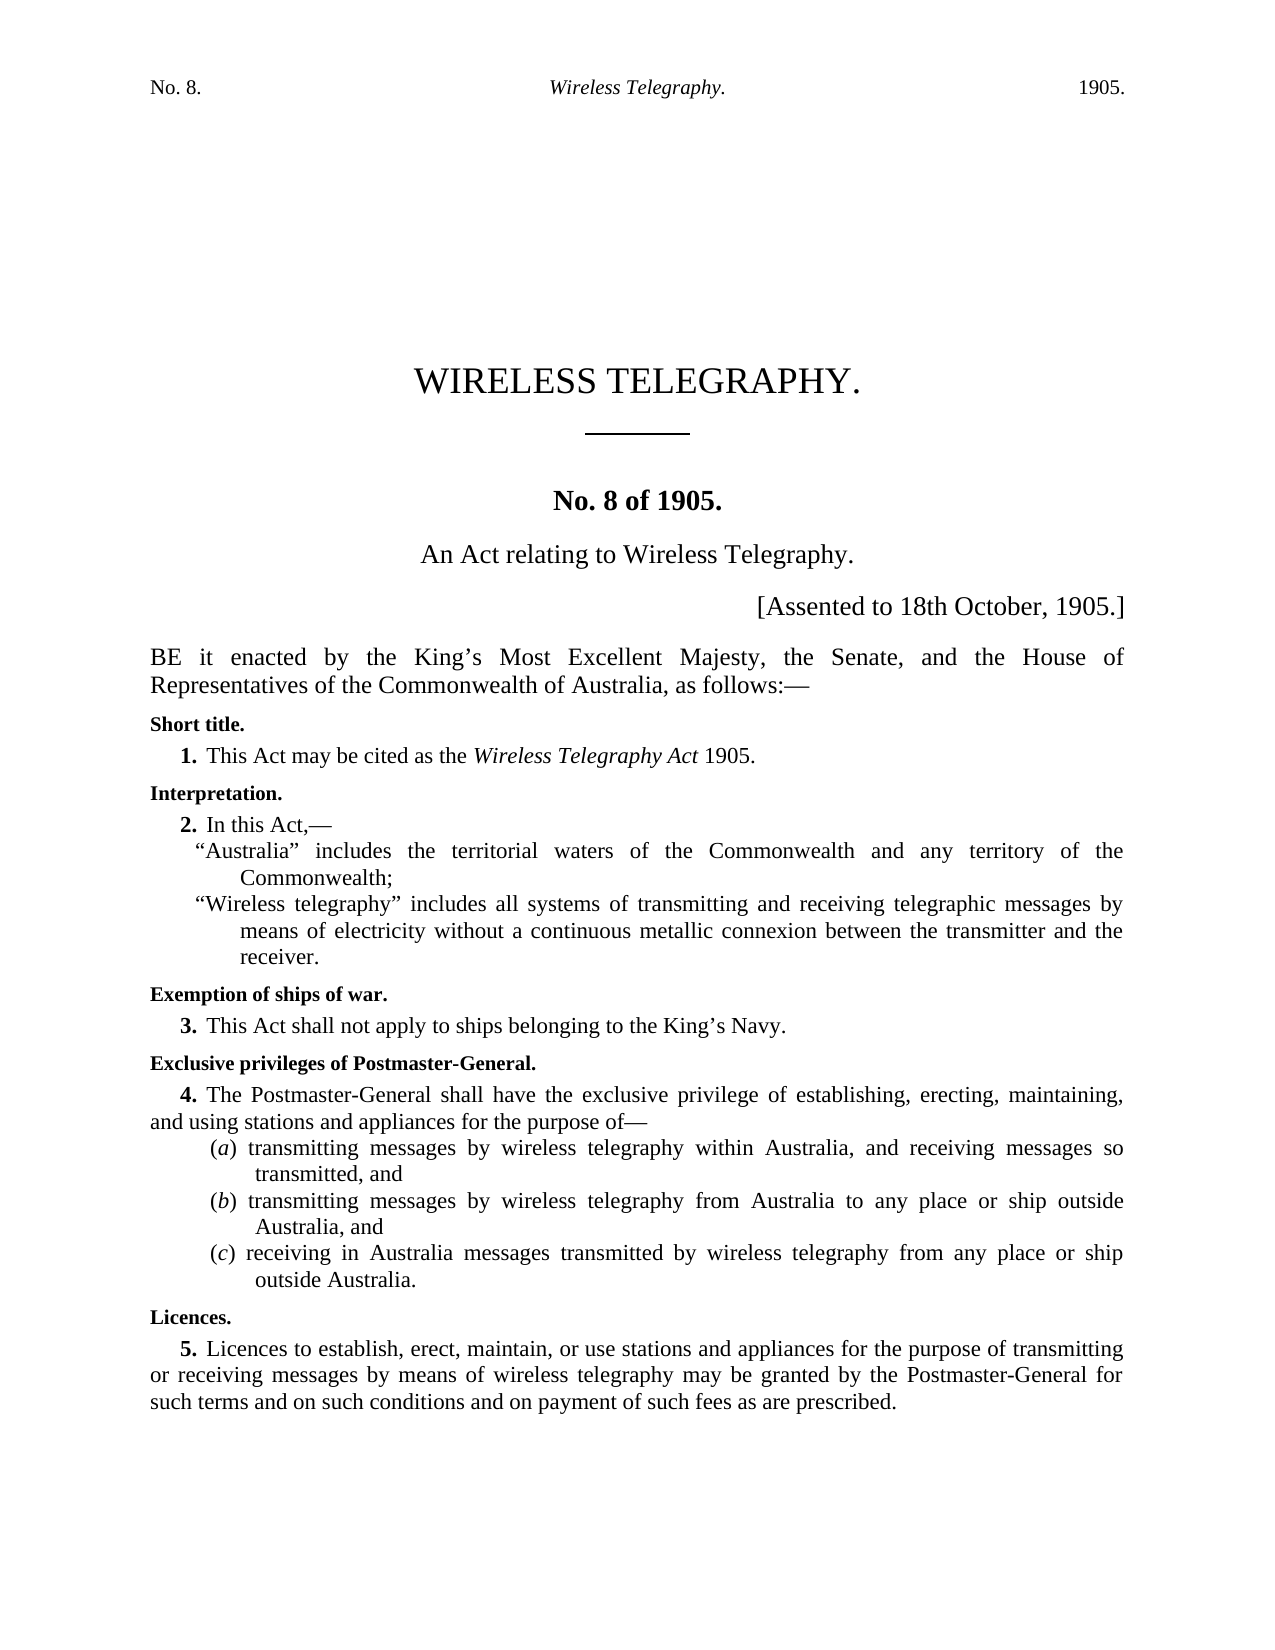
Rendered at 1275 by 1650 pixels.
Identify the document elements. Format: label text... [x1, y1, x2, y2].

text (c) receiving in Australia messages transmitted by wireless telegraphy from any place or ship outside Australia. [210, 1239, 1125, 1292]
text Short title. [150, 712, 1125, 736]
text An Act relating to Wireless Telegraphy. [150, 538, 1125, 569]
text (a) transmitting messages by wireless telegraphy within Australia, and receiving messages so transmitted, and [210, 1134, 1125, 1187]
text BE it enacted by the King’s Most Excellent Majesty, the Senate, and the House of Representatives of the Commonwealth of Australia, as follows:— [150, 642, 1125, 699]
text “Wireless telegraphy” includes all systems of transmitting and receiving telegraphic messages by means of electricity without a continuous metallic connexion between the transmitter and the receiver. [195, 890, 1125, 969]
text Licences. [150, 1305, 1125, 1329]
text 4. The Postmaster-General shall have the exclusive privilege of establishing, erecting, maintaining, and using stations and appliances for the purpose of— [150, 1081, 1125, 1134]
text 3. This Act shall not apply to ships belonging to the King’s Navy. [150, 1012, 1125, 1038]
text [Assented to 18th October, 1905.] [150, 590, 1125, 621]
text 2. In this Act,— [150, 811, 1125, 838]
text Interpretation. [150, 781, 1125, 805]
text “Australia” includes the territorial waters of the Commonwealth and any territory of the Commonwealth; [195, 838, 1125, 890]
text WIRELESS TELEGRAPHY. [150, 358, 1125, 401]
text Exclusive privileges of Postmaster-General. [150, 1051, 1125, 1075]
text 5. Licences to establish, erect, maintain, or use stations and appliances for the purpose of transmitting or receiving messages by means of wireless telegraphy may be granted by the Postmaster-General for such terms and on such conditions and on payment of such fees as are prescribed. [150, 1335, 1125, 1414]
text 1. This Act may be cited as the Wireless Telegraphy Act 1905. [150, 742, 1125, 768]
text (b) transmitting messages by wireless telegraphy from Australia to any place or ship outside Australia, and [210, 1187, 1125, 1239]
text Exemption of ships of war. [150, 982, 1125, 1006]
text No. 8 of 1905. [150, 483, 1125, 517]
